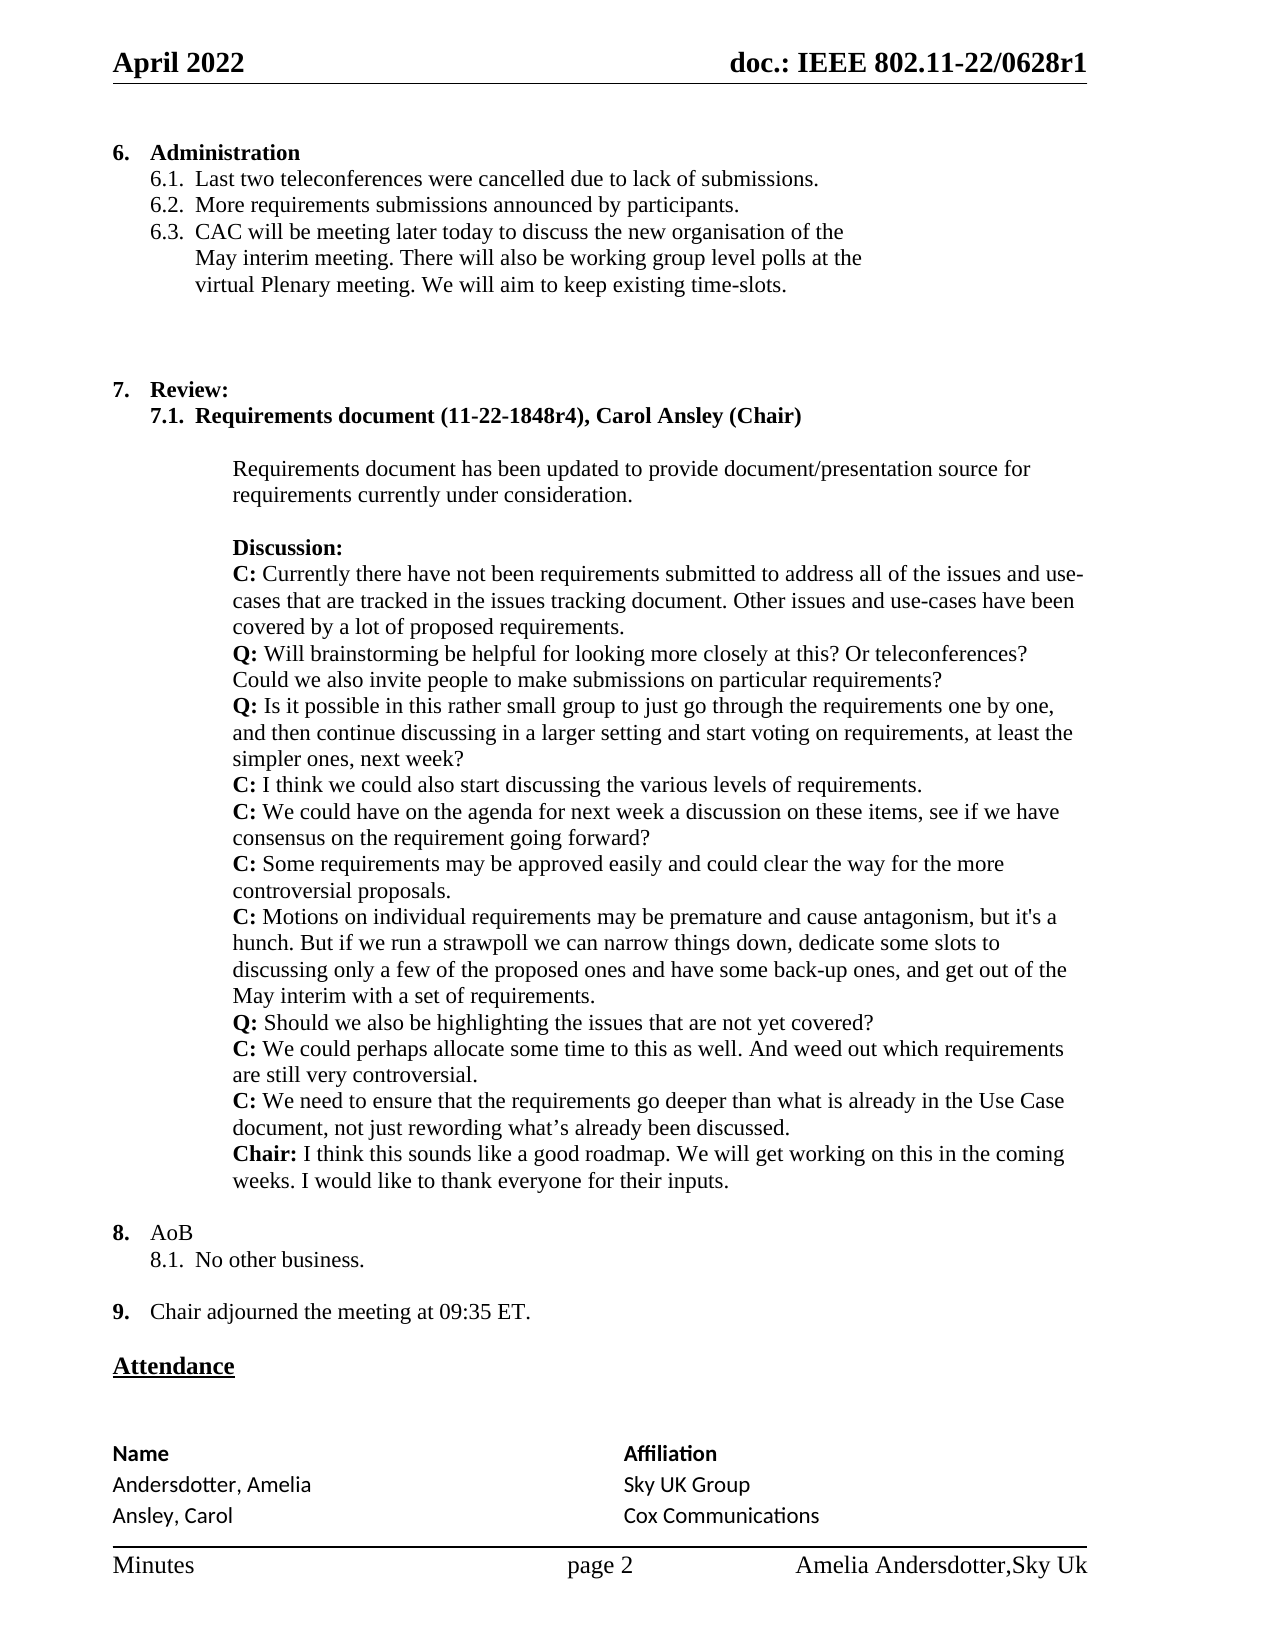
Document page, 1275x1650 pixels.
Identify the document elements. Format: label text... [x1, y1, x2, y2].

list Administration [112, 139, 1087, 165]
list Chair adjourned the meeting at 09:35 ET. [112, 1298, 1087, 1325]
text Q: Is it possible in this rather small group to just go through the requirements one by one, and then continue discussing in a larger setting and start voting on requirements, at least the simpler ones, next week? C: I think we could also start discussing the various levels of requirements. C: We could have on the agenda for next week a discussion on these items, see if we have consensus on the requirement going forward? C: Some requirements may be approved easily and could clear the way for the more controversial proposals. [232, 692, 1087, 903]
text Discussion: [232, 534, 1087, 561]
list AoB [112, 1219, 1087, 1246]
text C: Currently there have not been requirements submitted to address all of the issues and use-cases that are tracked in the issues tracking document. Other issues and use-cases have been covered by a lot of proposed requirements. Q: Will brainstorming be helpful for looking more closely at this? Or teleconferences? Could we also invite people to make submissions on particular requirements? [232, 561, 1087, 692]
table_header Name [113, 1438, 623, 1469]
table_cell Andersdotter, Amelia [113, 1469, 623, 1500]
list Last two teleconferences were cancelled due to lack of submissions. [150, 165, 1087, 192]
list Review: [112, 376, 1087, 402]
list No other business. [150, 1246, 1087, 1272]
table_cell Ansley, Carol baron, stephane [113, 1500, 623, 1531]
table_cell Cox Communications Canon Research Centre France [624, 1500, 1177, 1531]
table_header Affiliation [624, 1438, 1177, 1469]
list More requirements submissions announced by participants. [150, 192, 1087, 218]
list CAC will be meeting later today to discuss the new organisation of the May interim meeting. There will also be working group level polls at the virtual Plenary meeting. We will aim to keep existing time-slots. [150, 218, 1087, 297]
table_cell Sky UK Group [624, 1469, 1177, 1500]
text C: Motions on individual requirements may be premature and cause antagonism, but it's a hunch. But if we run a strawpoll we can narrow things down, dedicate some slots to discussing only a few of the proposed ones and have some back-up ones, and get out of the May interim with a set of requirements. Q: Should we also be highlighting the issues that are not yet covered? C: We could perhaps allocate some time to this as well. And weed out which requirements are still very controversial. [232, 903, 1087, 1088]
text C: We need to ensure that the requirements go deeper than what is already in the Use Case document, not just rewording what’s already been discussed. Chair: I think this sounds like a good roadmap. We will get working on this in the coming weeks. I would like to thank everyone for their inputs. [232, 1088, 1087, 1219]
text Requirements document has been updated to provide document/presentation source for requirements currently under consideration. [232, 455, 1087, 534]
text Attendance [112, 1351, 1087, 1380]
list Requirements document (11-22-1848r4), Carol Ansley (Chair) [150, 402, 1087, 429]
